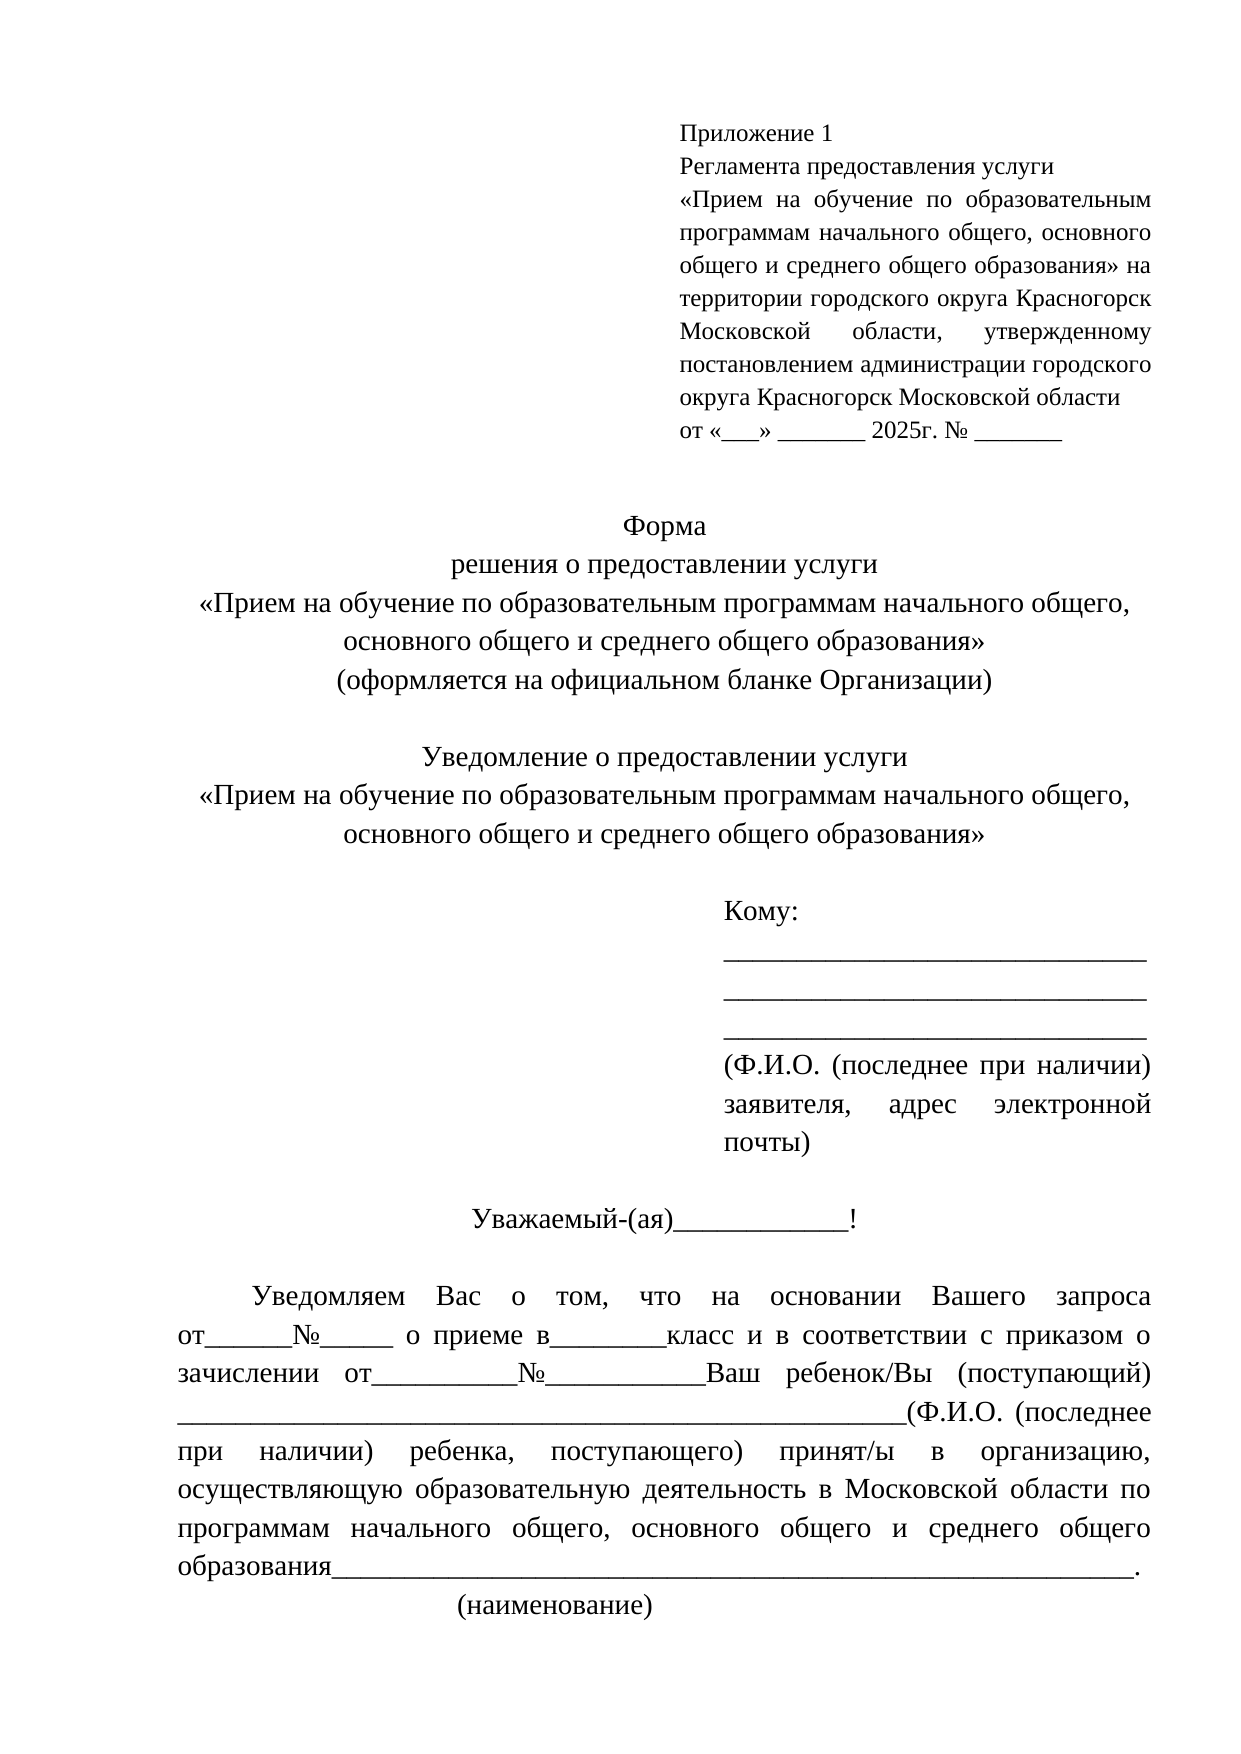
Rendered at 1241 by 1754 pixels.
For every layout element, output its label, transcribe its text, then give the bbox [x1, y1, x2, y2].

text Регламента предоставления услуги [679, 151, 1152, 180]
text Уведомление о предоставлении услуги «Прием на обучение по образовательным программам начального общего, основного общего и среднего общего образования» [177, 739, 1152, 849]
text Форма решения о предоставлении услуги «Прием на обучение по образовательным программам начального общего, основного общего и среднего общего образования» (оформляется на официальном бланке Организации) [177, 508, 1152, 695]
text «Прием на обучение по образовательным программам начального общего, основного общего и среднего общего образования» на территории городского округа Красногорск Московской области, утвержденному постановлением администрации городского округа Красногорск Московской области [679, 184, 1152, 411]
text Уважаемый-(ая)____________! [177, 1201, 1152, 1235]
text Кому: _______________________________________________________________________________________ [723, 893, 1152, 1042]
text Приложение 1 [679, 118, 1152, 147]
text (наименование) [177, 1587, 1152, 1620]
text от «___» _______ 2025г. № _______ [679, 415, 1152, 444]
text Уведомляем Вас о том, что на основании Вашего запроса от______№_____ о приеме в________класс и в соответствии с приказом о зачислении от__________№___________Ваш ребенок/Вы (поступающий) __________________________________________________(Ф.И.О. (последнее при наличии) ребенка, поступающего) принят/ы в организацию, осуществляющую образовательную деятельность в Московской области по программам начального общего, основного общего и среднего общего образования_______________________________________________________. [177, 1278, 1152, 1582]
text (Ф.И.О. (последнее при наличии) заявителя, адрес электронной почты) [723, 1047, 1152, 1158]
